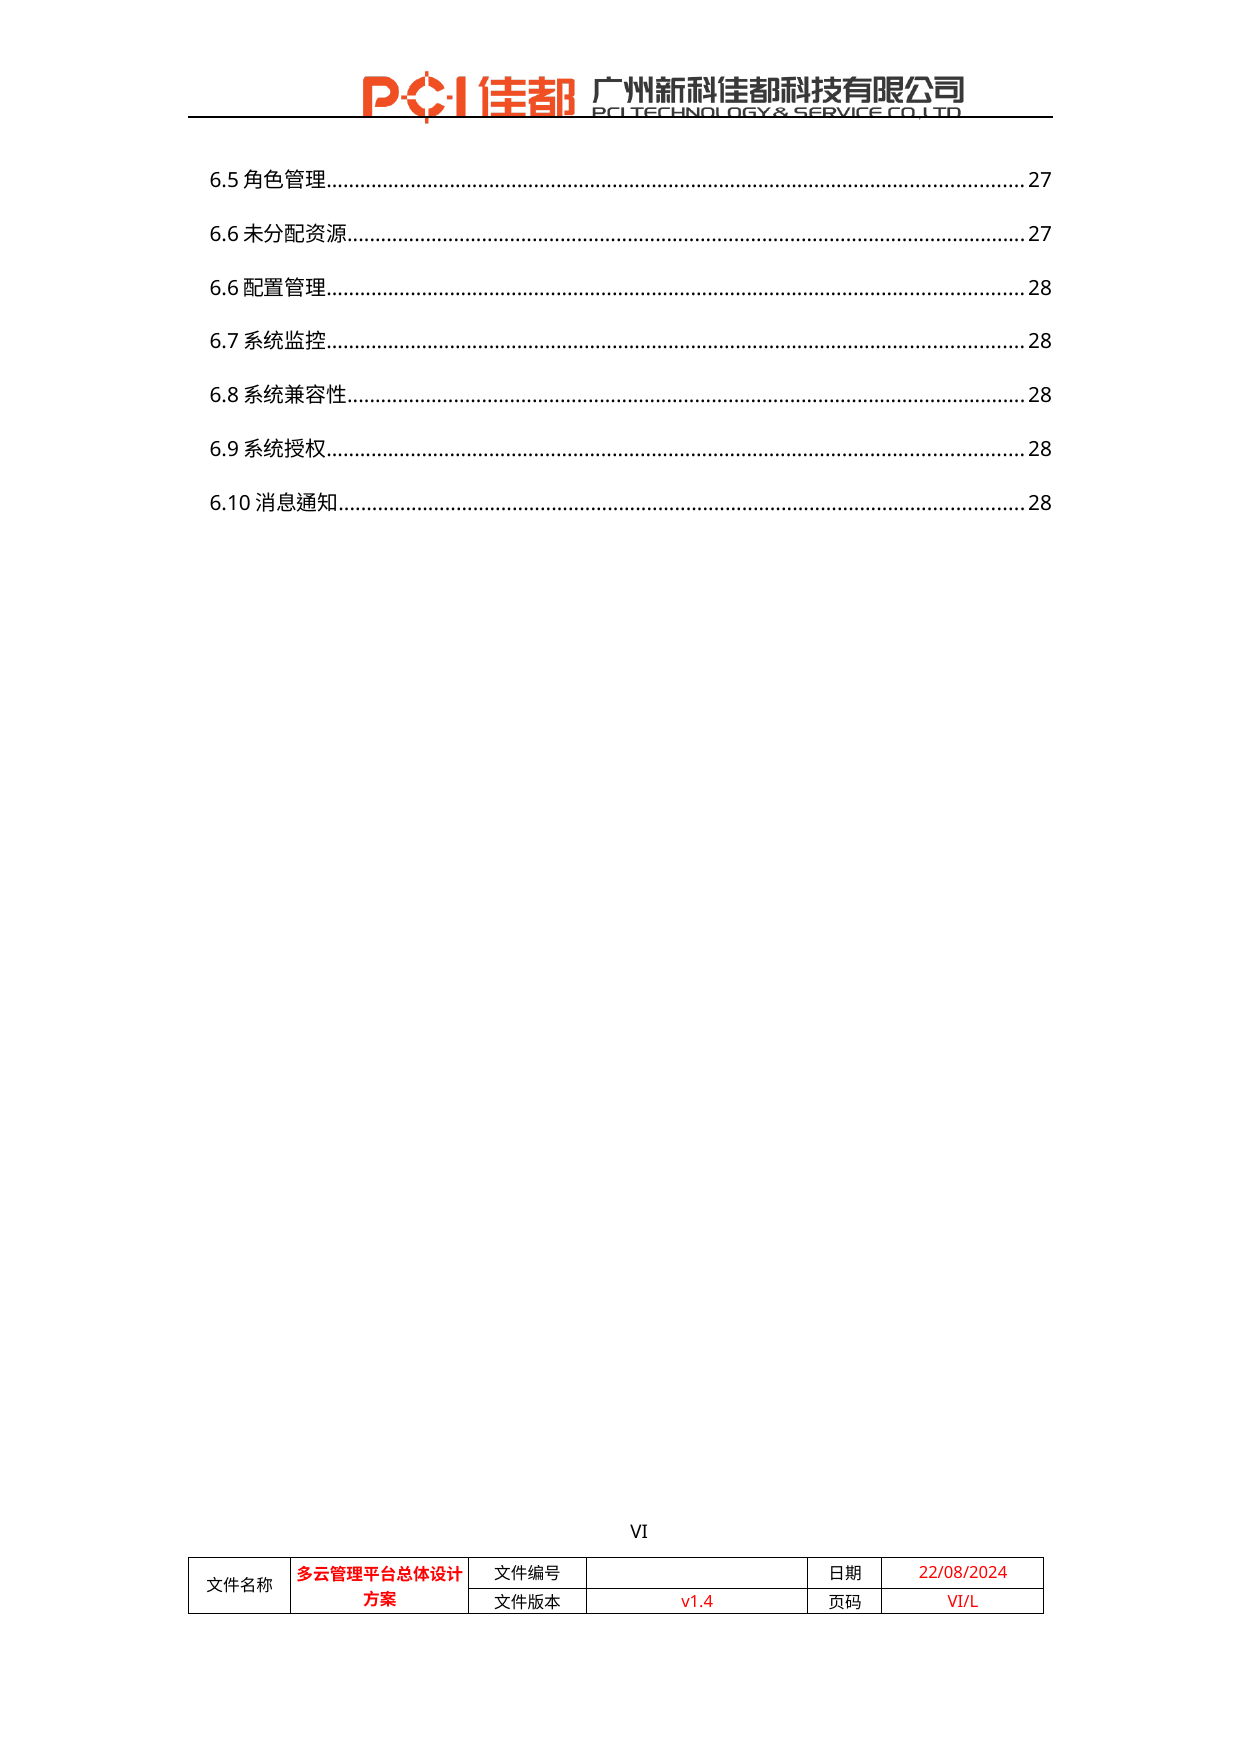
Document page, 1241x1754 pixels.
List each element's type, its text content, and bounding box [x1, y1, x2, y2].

picture [360, 68, 966, 116]
text 6.8系统兼容性 28 [209, 375, 1053, 414]
text 6.6配置管理 28 [209, 267, 1053, 307]
text 6.7系统监控 28 [209, 321, 1053, 361]
picture [360, 118, 966, 126]
text 6.9系统授权 28 [209, 429, 1053, 468]
text 6.6未分配资源 27 [209, 213, 1053, 253]
text 6.10消息通知 28 [209, 483, 1053, 522]
text 6.5角色管理 27 [209, 159, 1053, 199]
